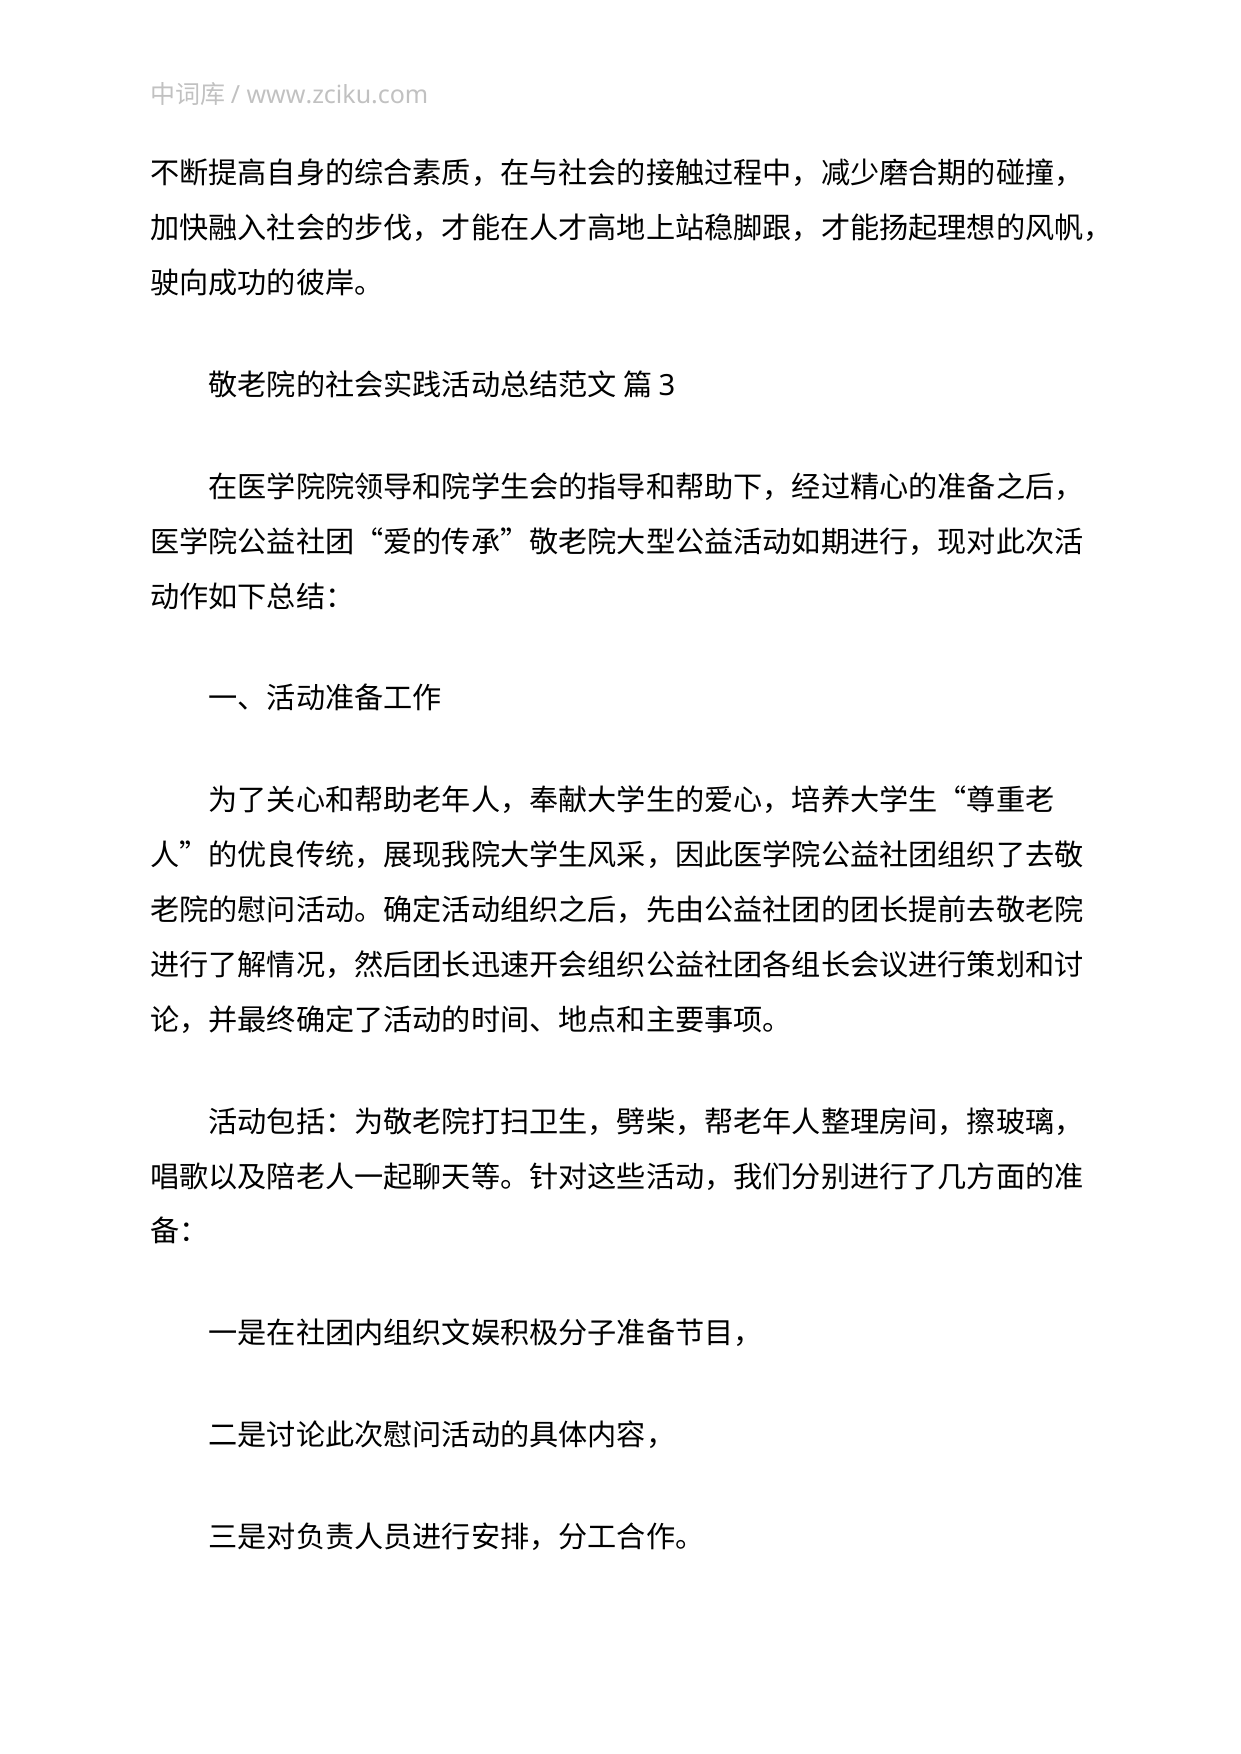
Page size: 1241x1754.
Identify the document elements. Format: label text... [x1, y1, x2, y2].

text 在医学院院领导和院学生会的指导和帮助下，经过精心的准备之后，医学院公益社团“爱的传承”敬老院大型公益活动如期进行，现对此次活动作如下总结： [150, 463, 1090, 616]
text 一是在社团内组织文娱积极分子准备节目， [150, 1310, 1090, 1352]
text 为了关心和帮助老年人，奉献大学生的爱心，培养大学生“尊重老人”的优良传统，展现我院大学生风采，因此医学院公益社团组织了去敬老院的慰问活动。确定活动组织之后，先由公益社团的团长提前去敬老院进行了解情况，然后团长迅速开会组织公益社团各组长会议进行策划和讨论，并最终确定了活动的时间、地点和主要事项。 [150, 777, 1090, 1039]
text 敬老院的社会实践活动总结范文 篇3 [150, 362, 1090, 404]
text 三是对负责人员进行安排，分工合作。 [150, 1513, 1090, 1556]
text 一、活动准备工作 [150, 675, 1090, 717]
text 活动包括：为敬老院打扫卫生，劈柴，帮老年人整理房间，擦玻璃，唱歌以及陪老人一起聊天等。针对这些活动，我们分别进行了几方面的准备： [150, 1098, 1090, 1250]
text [150, 150, 1090, 302]
text 二是讨论此次慰问活动的具体内容， [150, 1412, 1090, 1454]
